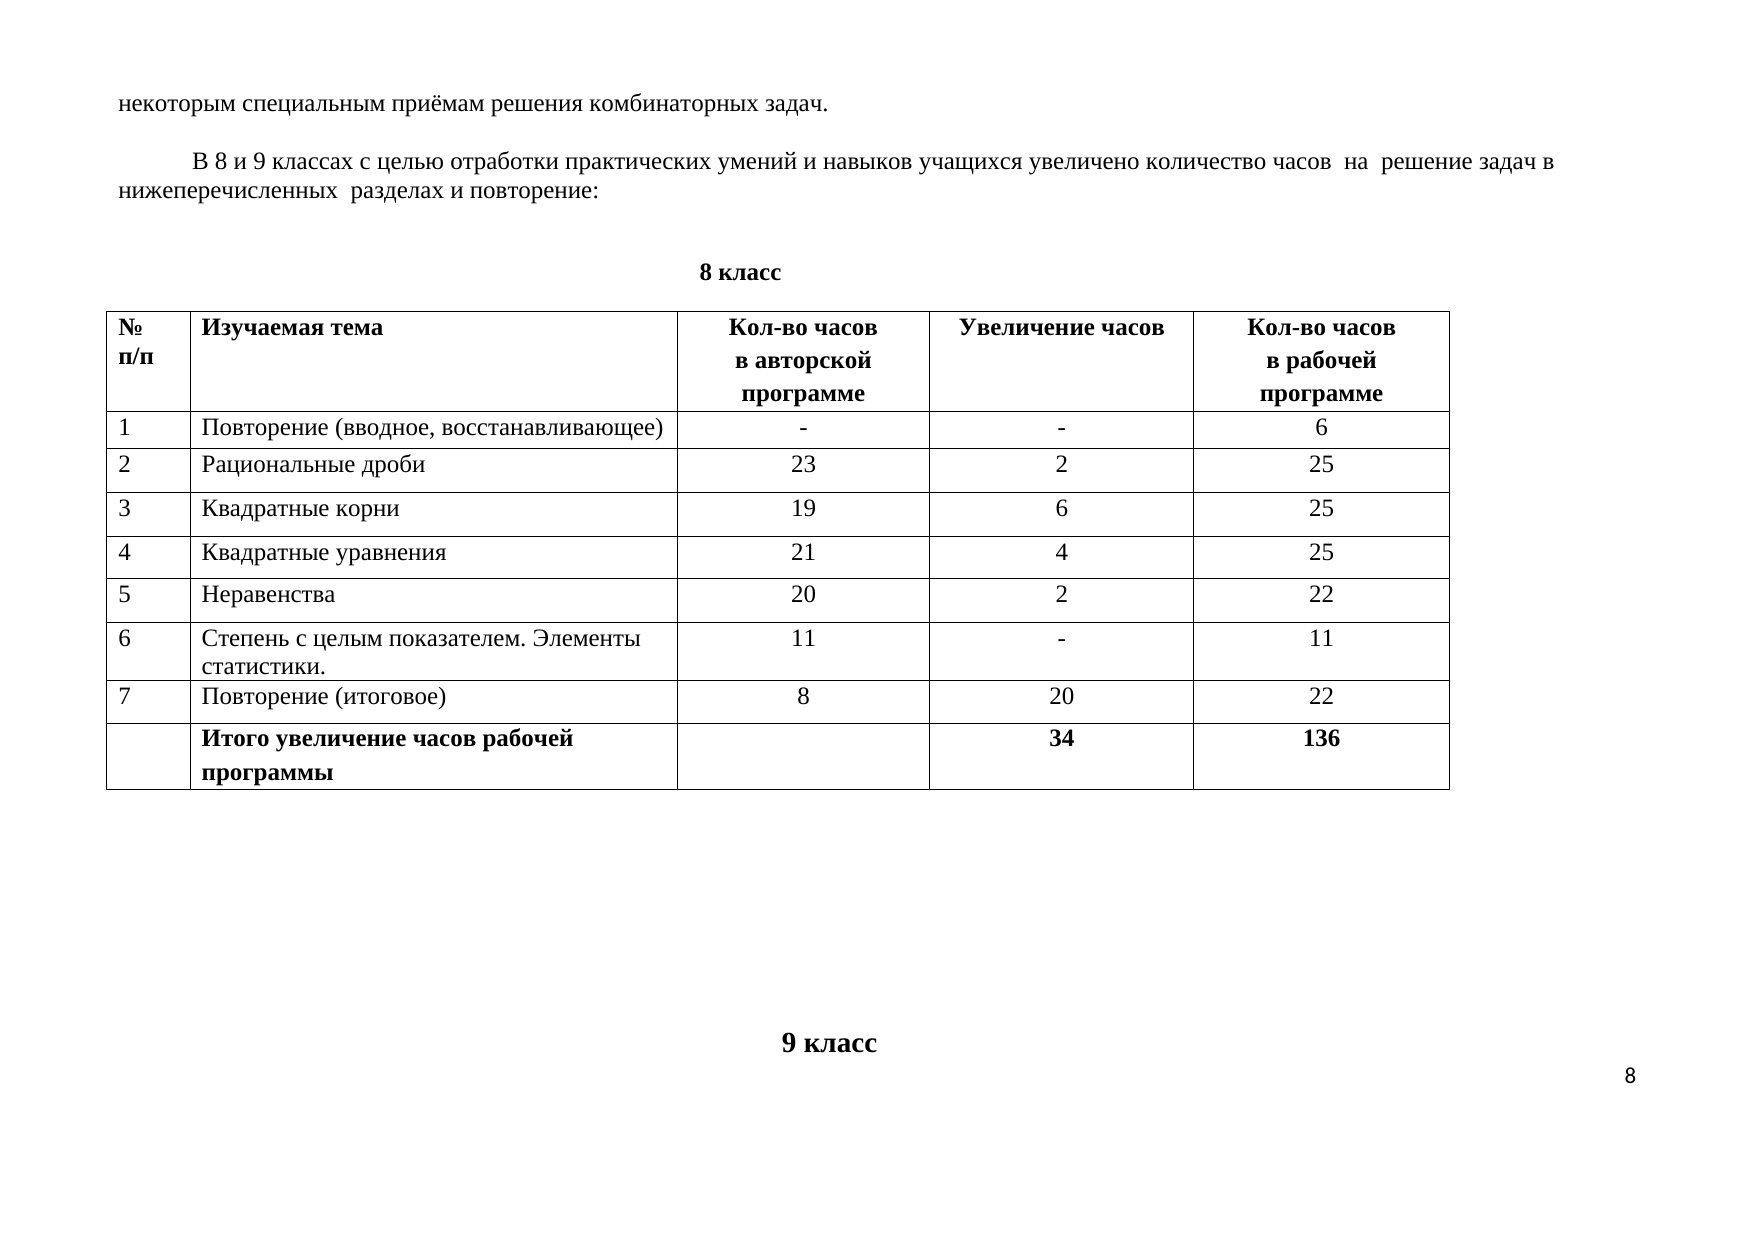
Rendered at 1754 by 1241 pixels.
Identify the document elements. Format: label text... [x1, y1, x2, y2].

text 8 класс [118, 257, 1636, 286]
table_cell 11 [678, 623, 929, 680]
table_header Изучаемая тема [191, 312, 677, 411]
table_cell Повторение (итоговое) [191, 681, 677, 722]
table_cell 25 [1194, 493, 1449, 536]
table_header Увеличение часов [930, 312, 1193, 411]
table_cell 22 [1194, 681, 1449, 722]
table_cell 6 [930, 493, 1193, 536]
table_cell 136 [1194, 724, 1449, 789]
table_cell 4 [930, 537, 1193, 578]
table_cell 20 [930, 681, 1193, 722]
table_cell Итого увеличение часов рабочей программы [191, 724, 677, 789]
table_cell [107, 724, 190, 789]
table_cell Рациональные дроби [191, 449, 677, 492]
table_cell - [678, 412, 929, 448]
text некоторым специальным приёмам решения комбинаторных задач. [118, 88, 1636, 117]
table_cell Квадратные уравнения [191, 537, 677, 578]
table_cell 2 [930, 579, 1193, 622]
text 9 класс [118, 1025, 1636, 1058]
table_cell 11 [1194, 623, 1449, 680]
table_cell Степень с целым показателем. Элементы статистики. [191, 623, 677, 680]
table_cell Квадратные корни [191, 493, 677, 536]
table_cell [678, 724, 929, 789]
table_cell Неравенства [191, 579, 677, 622]
table_cell 5 [107, 579, 190, 622]
table_cell 19 [678, 493, 929, 536]
table_header Кол-во часов в рабочей программе [1194, 312, 1449, 411]
table_cell 7 [107, 681, 190, 722]
table_cell 8 [678, 681, 929, 722]
table_cell 20 [678, 579, 929, 622]
table_cell 2 [930, 449, 1193, 492]
table_cell 23 [678, 449, 929, 492]
table_cell 6 [107, 623, 190, 680]
table_header № п/п [107, 312, 190, 411]
table_cell 34 [930, 724, 1193, 789]
table_cell 25 [1194, 537, 1449, 578]
table_cell 25 [1194, 449, 1449, 492]
table_cell 21 [678, 537, 929, 578]
text В 8 и 9 классах с целью отработки практических умений и навыков учащихся увеличено количество часов на решение задач в нижеперечисленных разделах и повторение: [118, 146, 1636, 203]
table_cell 4 [107, 537, 190, 578]
table_cell 22 [1194, 579, 1449, 622]
table_cell 2 [107, 449, 190, 492]
table_cell - [930, 623, 1193, 680]
table_cell Повторение (вводное, восстанавливающее) [191, 412, 677, 448]
table_cell 6 [1194, 412, 1449, 448]
table_cell 1 [107, 412, 190, 448]
table_cell - [930, 412, 1193, 448]
table_header Кол-во часов в авторской программе [678, 312, 929, 411]
table_cell 3 [107, 493, 190, 536]
